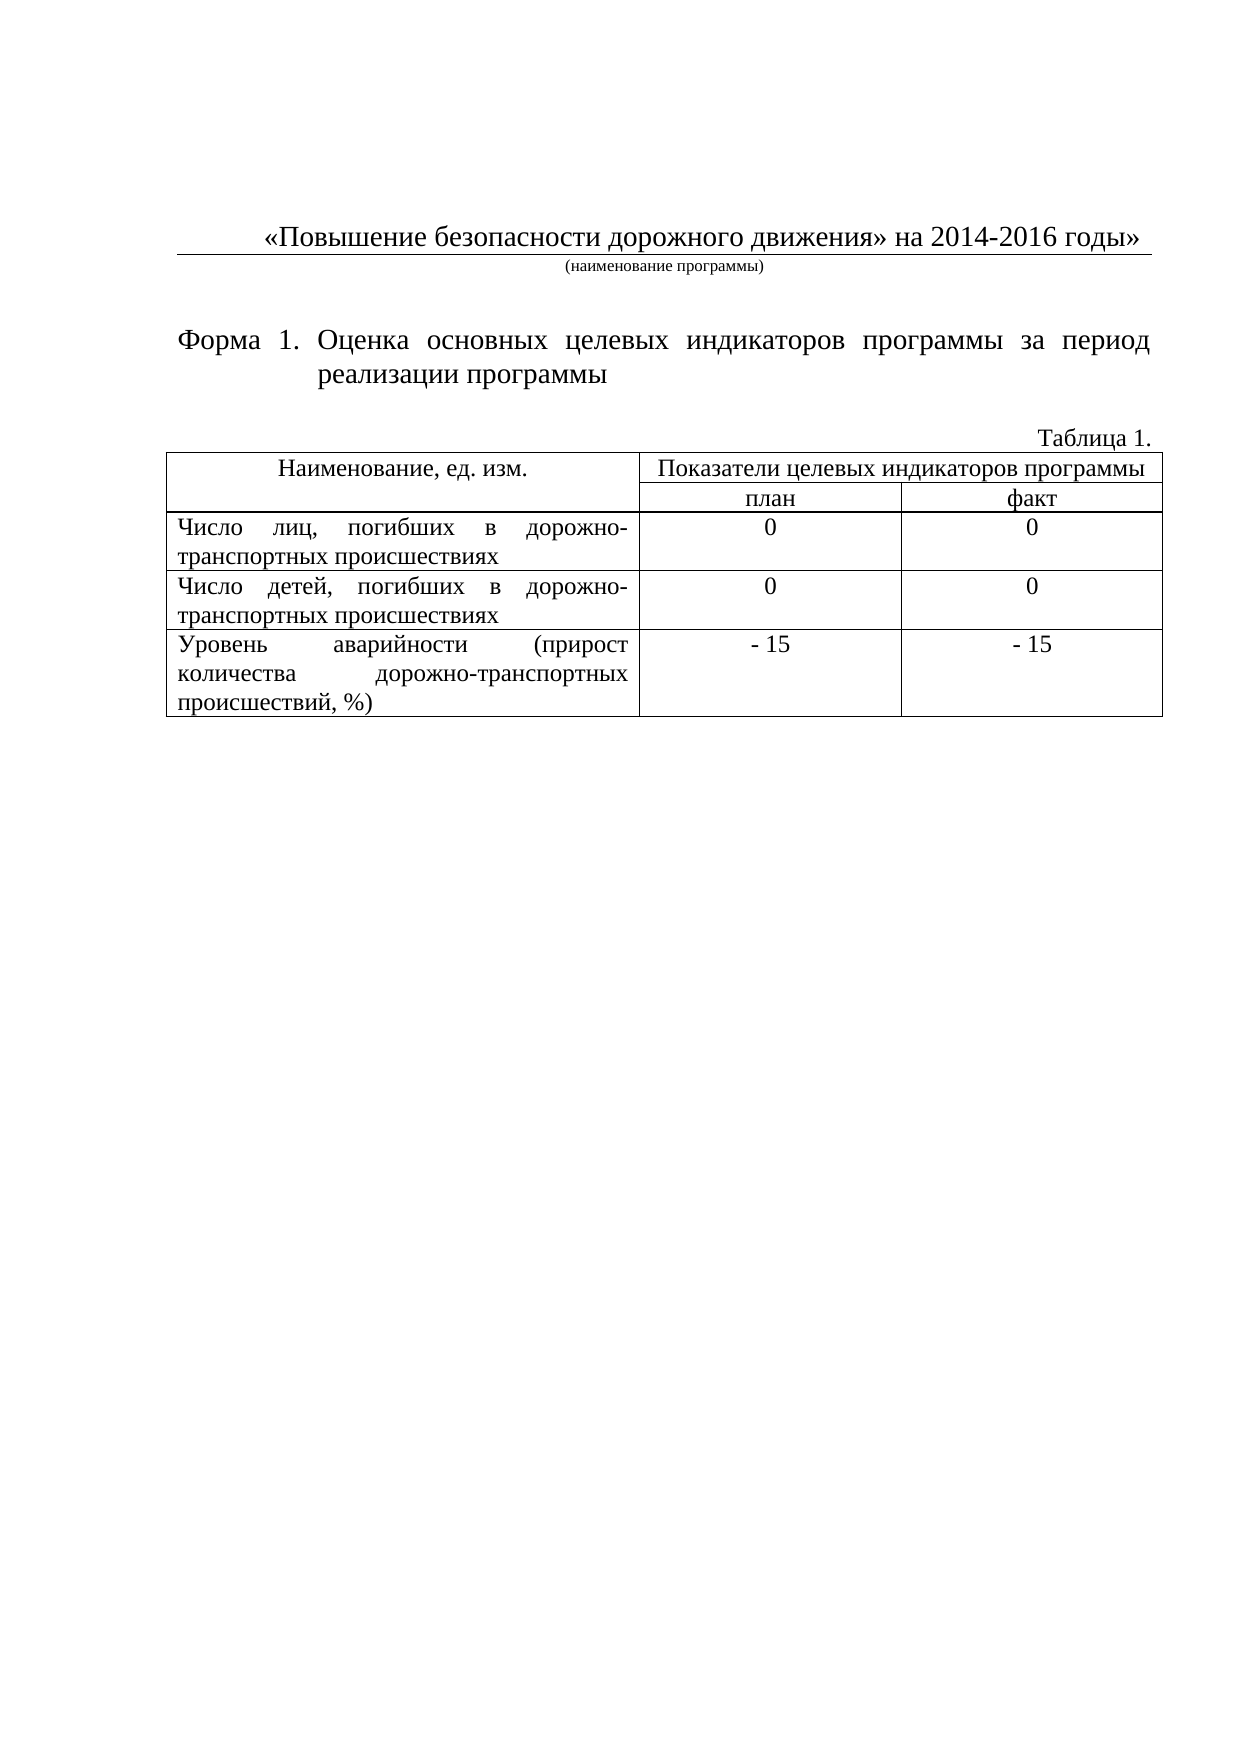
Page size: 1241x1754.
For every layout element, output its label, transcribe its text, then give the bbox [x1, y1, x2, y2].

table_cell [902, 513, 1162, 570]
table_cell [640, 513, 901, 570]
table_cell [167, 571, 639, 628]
text Таблица 1. [177, 423, 1152, 452]
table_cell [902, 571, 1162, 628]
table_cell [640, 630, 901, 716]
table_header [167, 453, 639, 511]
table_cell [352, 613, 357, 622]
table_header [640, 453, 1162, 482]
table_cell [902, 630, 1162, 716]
text (наименование программы) [177, 255, 1152, 289]
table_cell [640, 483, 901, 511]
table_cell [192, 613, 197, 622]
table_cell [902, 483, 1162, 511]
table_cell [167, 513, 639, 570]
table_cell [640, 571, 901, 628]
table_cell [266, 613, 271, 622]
text Форма 1. Оценка основных целевых индикаторов программы за период реализации программы [177, 322, 1152, 389]
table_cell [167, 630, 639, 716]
text «Повышение безопасности дорожного движения» на 2014-2016 годы» [177, 219, 1152, 254]
